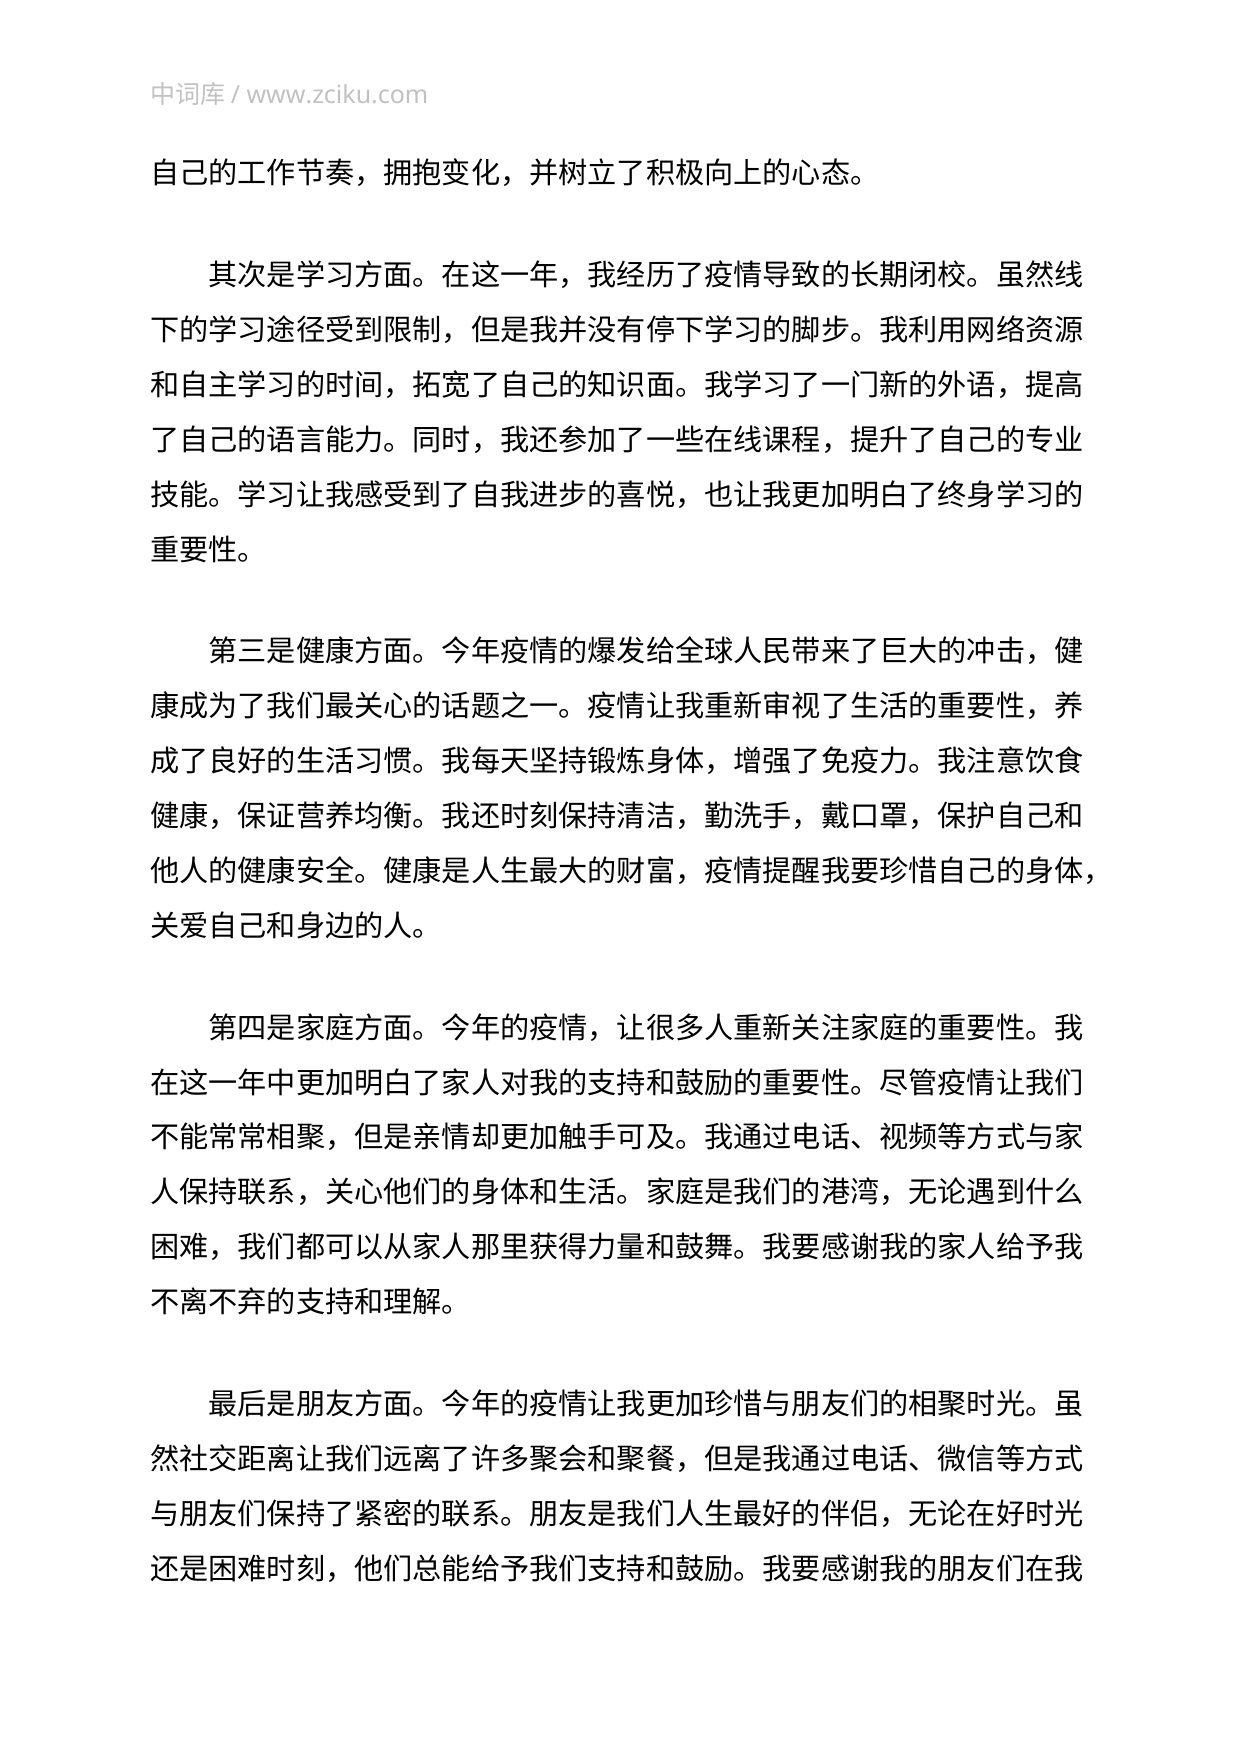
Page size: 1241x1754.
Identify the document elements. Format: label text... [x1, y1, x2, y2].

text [150, 1381, 1090, 1587]
text 第三是健康方面。今年疫情的爆发给全球人民带来了巨大的冲击，健康成为了我们最关心的话题之一。疫情让我重新审视了生活的重要性，养成了良好的生活习惯。我每天坚持锻炼身体，增强了免疫力。我注意饮食健康，保证营养均衡。我还时刻保持清洁，勤洗手，戴口罩，保护自己和他人的健康安全。健康是人生最大的财富，疫情提醒我要珍惜自己的身体，关爱自己和身边的人。 [150, 628, 1090, 945]
text 其次是学习方面。在这一年，我经历了疫情导致的长期闭校。虽然线下的学习途径受到限制，但是我并没有停下学习的脚步。我利用网络资源和自主学习的时间，拓宽了自己的知识面。我学习了一门新的外语，提高了自己的语言能力。同时，我还参加了一些在线课程，提升了自己的专业技能。学习让我感受到了自我进步的喜悦，也让我更加明白了终身学习的重要性。 [150, 252, 1090, 568]
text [150, 150, 1090, 192]
text 第四是家庭方面。今年的疫情，让很多人重新关注家庭的重要性。我在这一年中更加明白了家人对我的支持和鼓励的重要性。尽管疫情让我们不能常常相聚，但是亲情却更加触手可及。我通过电话、视频等方式与家人保持联系，关心他们的身体和生活。家庭是我们的港湾，无论遇到什么困难，我们都可以从家人那里获得力量和鼓舞。我要感谢我的家人给予我不离不弃的支持和理解。 [150, 1004, 1090, 1321]
